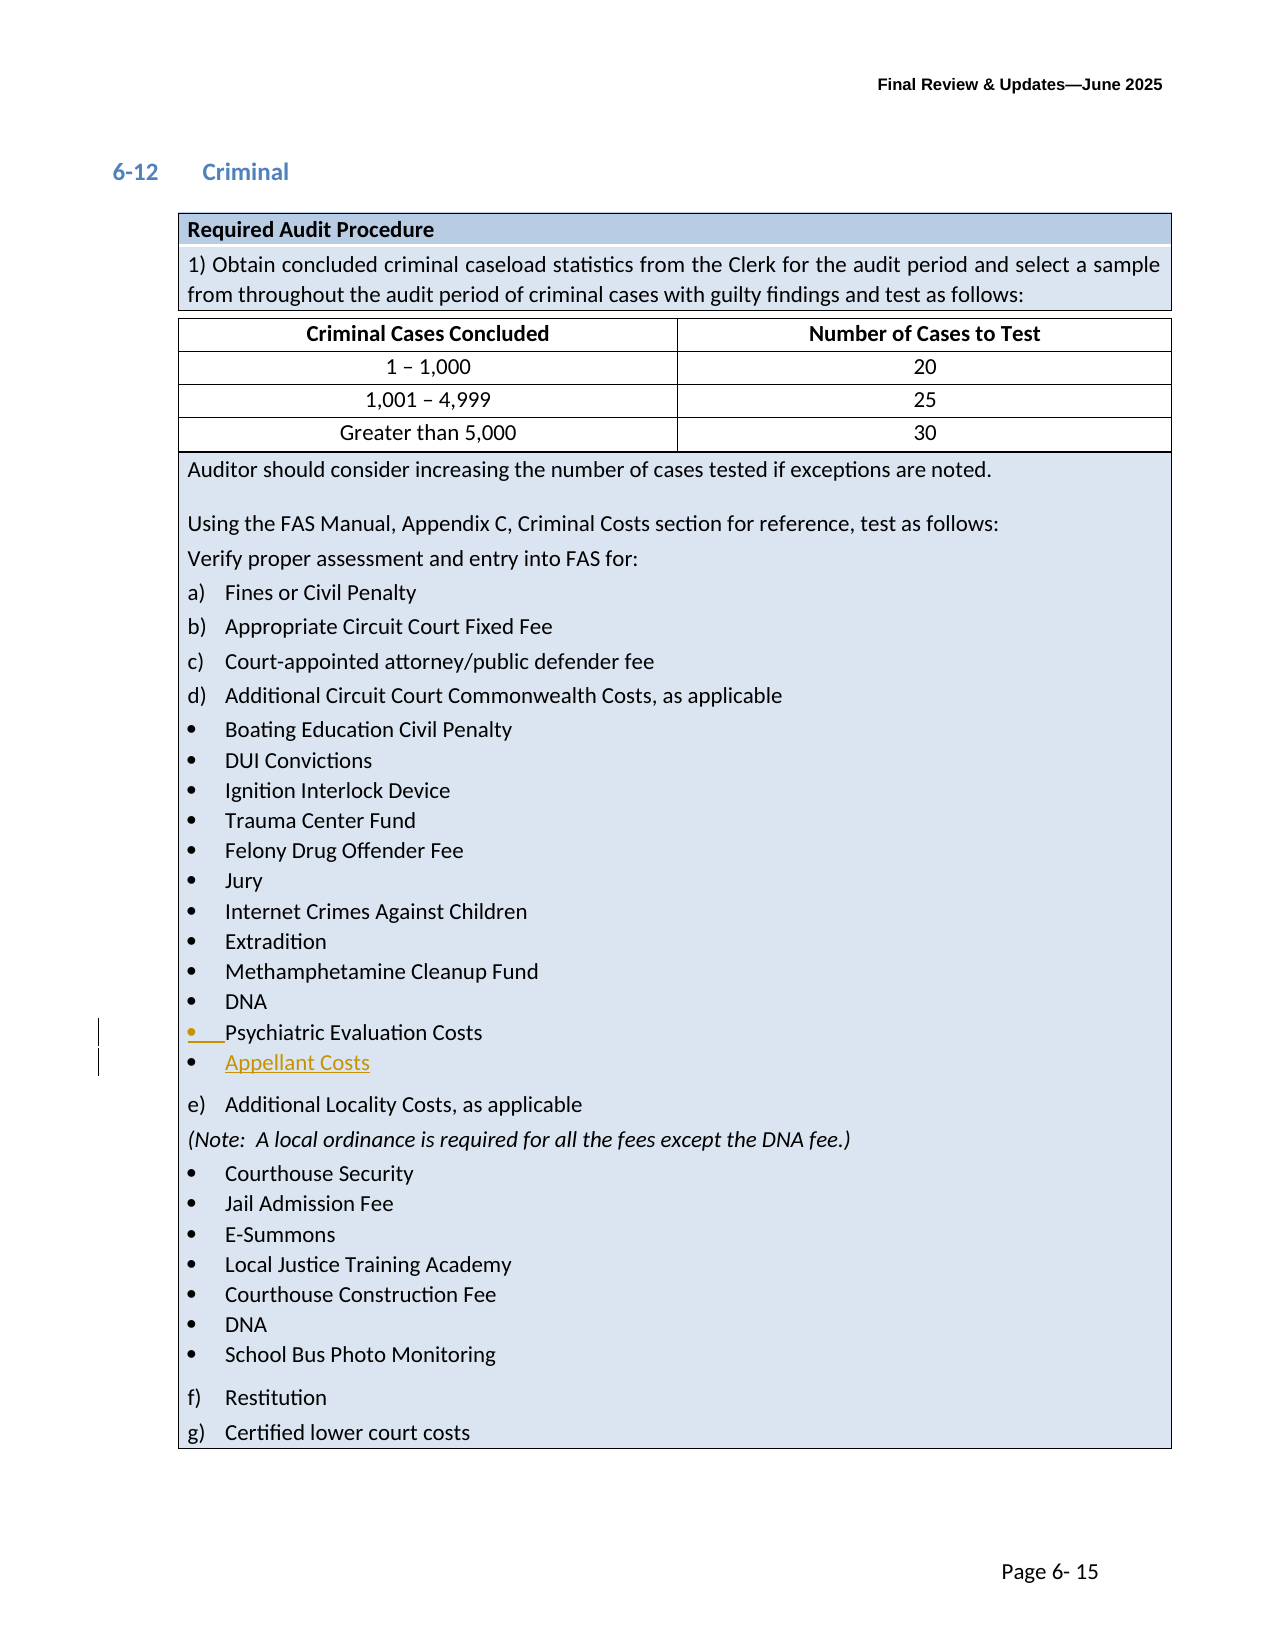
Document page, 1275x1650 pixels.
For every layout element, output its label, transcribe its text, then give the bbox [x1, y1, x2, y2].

table_cell 1,001 – 4,999 [179, 385, 677, 417]
list Jury [179, 863, 1171, 894]
list E-Summons [179, 1217, 1171, 1247]
list Courthouse Security [179, 1156, 1171, 1186]
list Restitution [179, 1380, 1171, 1411]
list Methamphetamine Cleanup Fund [179, 954, 1171, 984]
table_cell 1 – 1,000 [179, 352, 677, 384]
list Felony Drug Offender Fee [179, 833, 1171, 863]
list Certified lower court costs [179, 1414, 1171, 1448]
list DNA [179, 984, 1171, 1014]
list School Bus Photo Monitoring [179, 1337, 1171, 1369]
list Court-appointed attorney/public defender fee [179, 644, 1171, 675]
list Additional Circuit Court Commonwealth Costs, as applicable [179, 678, 1171, 709]
text Using the FAS Manual, Appendix C, Criminal Costs section for reference, test as follows: [179, 506, 1171, 537]
list Courthouse Construction Fee [179, 1277, 1171, 1307]
list DNA [179, 1307, 1171, 1337]
table_cell Greater than 5,000 [179, 418, 677, 451]
list DUI Convictions [179, 743, 1171, 773]
list Additional Locality Costs, as applicable [179, 1087, 1171, 1119]
list Fines or Civil Penalty [179, 575, 1171, 606]
table_header Criminal Cases Concluded [179, 319, 677, 351]
list Extradition [179, 924, 1171, 954]
list Local Justice Training Academy [179, 1247, 1171, 1277]
list Internet Crimes Against Children [179, 894, 1171, 924]
text (Note: A local ordinance is required for all the fees except the DNA fee.) [179, 1122, 1171, 1153]
text 6-12 Criminal [112, 150, 1162, 187]
text Required Audit Procedure [179, 214, 1171, 244]
list Psychiatric Evaluation Costs [179, 1014, 1171, 1045]
list Trauma Center Fund [179, 803, 1171, 833]
text Auditor should consider increasing the number of cases tested if exceptions are noted. [179, 453, 1171, 483]
table_cell 20 [678, 352, 1171, 384]
list Ignition Interlock Device [179, 773, 1171, 803]
list Jail Admission Fee [179, 1186, 1171, 1217]
table_header Number of Cases to Test [678, 319, 1171, 351]
list Boating Education Civil Penalty [179, 712, 1171, 743]
table_cell 25 [678, 385, 1171, 417]
table_cell 30 [678, 418, 1171, 451]
text 1) Obtain concluded criminal caseload statistics from the Clerk for the audit period and select a sample from throughout the audit period of criminal cases with guilty findings and test as follows: [179, 247, 1171, 310]
list Appropriate Circuit Court Fixed Fee [179, 609, 1171, 641]
text Verify proper assessment and entry into FAS for: [179, 541, 1171, 572]
